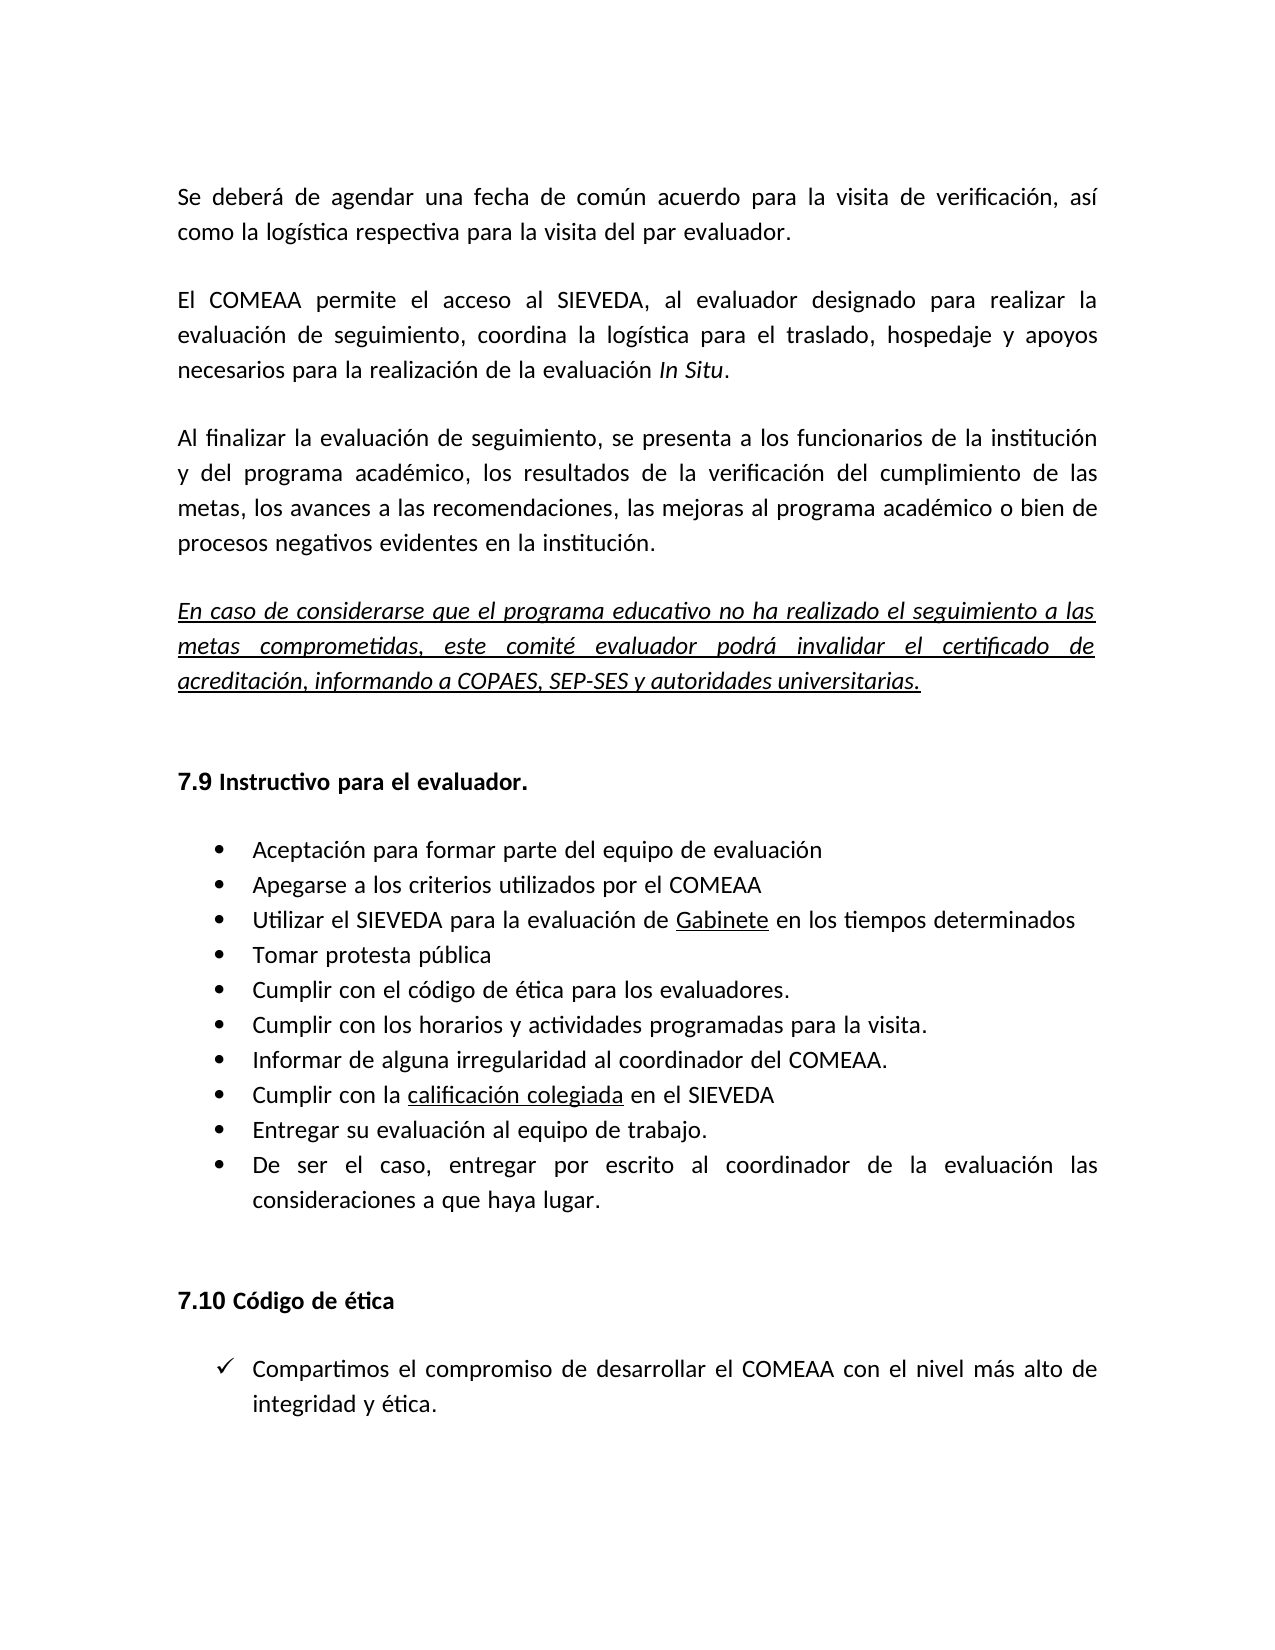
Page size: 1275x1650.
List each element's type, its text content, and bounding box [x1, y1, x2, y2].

list Cumplir con la calificación colegiada en el SIEVEDA [215, 1079, 1098, 1109]
list Utilizar el SIEVEDA para la evaluación de Gabinete en los tiempos determinados [215, 904, 1098, 934]
text 7.9 Instructivo para el evaluador. [177, 766, 1098, 796]
list Compartimos el compromiso de desarrollar el COMEAA con el nivel más alto de integridad y ética. [215, 1353, 1098, 1418]
text El COMEAA permite el acceso al SIEVEDA, al evaluador designado para realizar la evaluación de seguimiento, coordina la logística para el traslado, hospedaje y apoyos necesarios para la realización de la evaluación In Situ. [177, 284, 1098, 384]
list Apegarse a los criterios utilizados por el COMEAA [215, 869, 1098, 899]
text Se deberá de agendar una fecha de común acuerdo para la visita de verificación, así como la logística respectiva para la visita del par evaluador. [177, 181, 1098, 246]
list Aceptación para formar parte del equipo de evaluación [215, 834, 1098, 864]
list Tomar protesta pública [215, 939, 1098, 969]
list Informar de alguna irregularidad al coordinador del COMEAA. [215, 1044, 1098, 1074]
list Entregar su evaluación al equipo de trabajo. [215, 1114, 1098, 1144]
list De ser el caso, entregar por escrito al coordinador de la evaluación las consideraciones a que haya lugar. [215, 1149, 1098, 1214]
list Cumplir con el código de ética para los evaluadores. [215, 974, 1098, 1004]
text 7.10 Código de ética [177, 1285, 1098, 1315]
text En caso de considerarse que el programa educativo no ha realizado el seguimiento a las metas comprometidas, este comité evaluador podrá invalidar el certificado de acreditación, informando a COPAES, SEP-SES y autoridades universitarias. [177, 595, 1098, 695]
list Cumplir con los horarios y actividades programadas para la visita. [215, 1009, 1098, 1039]
text Al finalizar la evaluación de seguimiento, se presenta a los funcionarios de la institución y del programa académico, los resultados de la verificación del cumplimiento de las metas, los avances a las recomendaciones, las mejoras al programa académico o bien de procesos negativos evidentes en la institución. [177, 422, 1098, 557]
